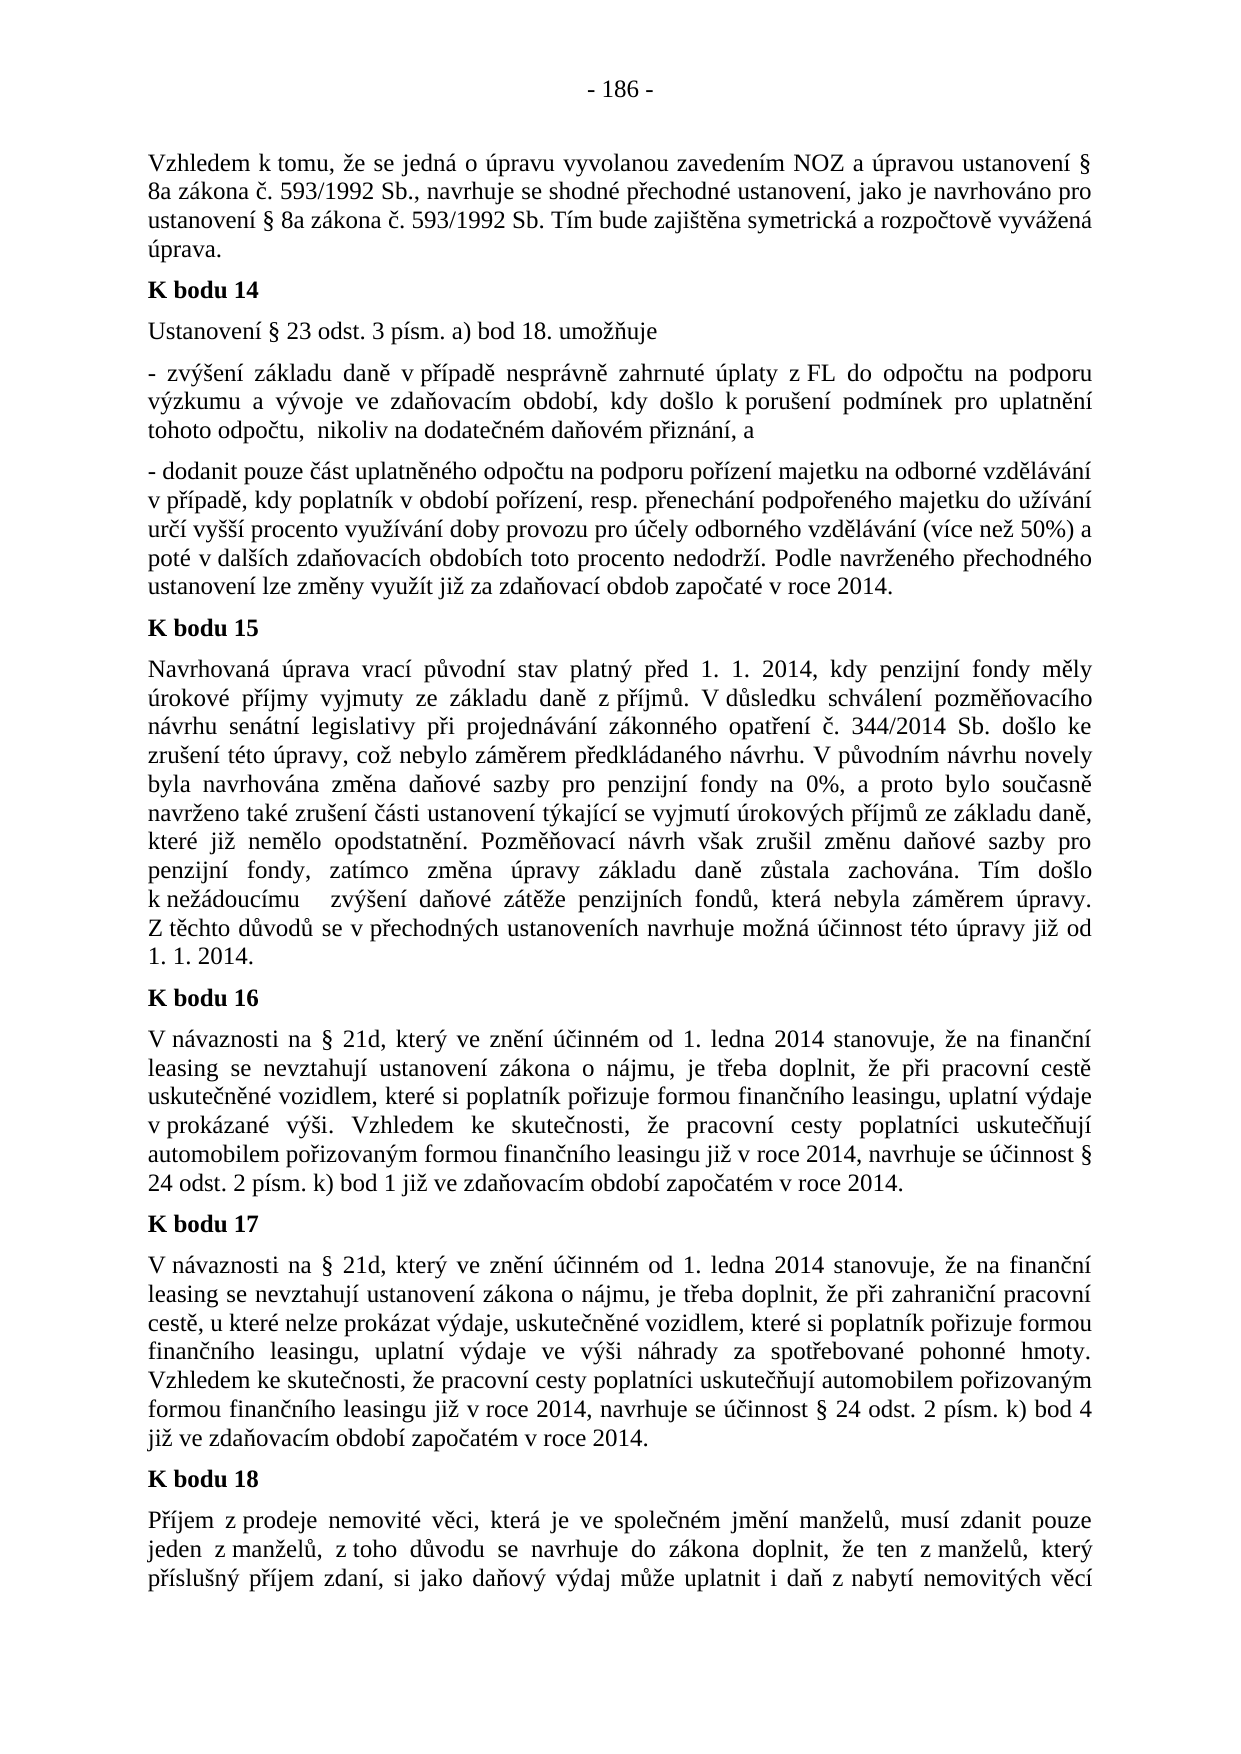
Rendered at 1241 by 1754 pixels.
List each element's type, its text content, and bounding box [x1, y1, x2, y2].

text V návaznosti na § 21d, který ve znění účinném od 1. ledna 2014 stanovuje, že na finanční leasing se nevztahují ustanovení zákona o nájmu, je třeba doplnit, že při zahraniční pracovní cestě, u které nelze prokázat výdaje, uskutečněné vozidlem, které si poplatník pořizuje formou finančního leasingu, uplatní výdaje ve výši náhrady za spotřebované pohonné hmoty. Vzhledem ke skutečnosti, že pracovní cesty poplatníci uskutečňují automobilem pořizovaným formou finančního leasingu již v roce 2014, navrhuje se účinnost § 24 odst. 2 písm. k) bod 4 již ve zdaňovacím období započatém v roce 2014. [148, 1250, 1093, 1451]
text Ustanovení § 23 odst. 3 písm. a) bod 18. umožňuje [148, 316, 1093, 345]
text V návaznosti na § 21d, který ve znění účinném od 1. ledna 2014 stanovuje, že na finanční leasing se nevztahují ustanovení zákona o nájmu, je třeba doplnit, že při pracovní cestě uskutečněné vozidlem, které si poplatník pořizuje formou finančního leasingu, uplatní výdaje v prokázané výši. Vzhledem ke skutečnosti, že pracovní cesty poplatníci uskutečňují automobilem pořizovaným formou finančního leasingu již v roce 2014, navrhuje se účinnost § 24 odst. 2 písm. k) bod 1 již ve zdaňovacím období započatém v roce 2014. [148, 1024, 1093, 1196]
text - zvýšení základu daně v případě nesprávně zahrnuté úplaty z FL do odpočtu na podporu výzkumu a vývoje ve zdaňovacím období, kdy došlo k porušení podmínek pro uplatnění tohoto odpočtu, nikoliv na dodatečném daňovém přiznání, a [148, 358, 1093, 444]
text - dodanit pouze část uplatněného odpočtu na podporu pořízení majetku na odborné vzdělávání v případě, kdy poplatník v období pořízení, resp. přenechání podpořeného majetku do užívání určí vyšší procento využívání doby provozu pro účely odborného vzdělávání (více než 50%) a poté v dalších zdaňovacích obdobích toto procento nedodrží. Podle navrženého přechodného ustanovení lze změny využít již za zdaňovací obdob započaté v roce 2014. [148, 456, 1093, 600]
text Navrhovaná úprava vrací původní stav platný před 1. 1. 2014, kdy penzijní fondy měly úrokové příjmy vyjmuty ze základu daně z příjmů. V důsledku schválení pozměňovacího návrhu senátní legislativy při projednávání zákonného opatření č. 344/2014 Sb. došlo ke zrušení této úpravy, což nebylo záměrem předkládaného návrhu. V původním návrhu novely byla navrhována změna daňové sazby pro penzijní fondy na 0%, a proto bylo současně navrženo také zrušení části ustanovení týkající se vyjmutí úrokových příjmů ze základu daně, které již nemělo opodstatnění. Pozměňovací návrh však zrušil změnu daňové sazby pro penzijní fondy, zatímco změna úpravy základu daně zůstala zachována. Tím došlo k nežádoucímu zvýšení daňové zátěže penzijních fondů, která nebyla záměrem úpravy. Z těchto důvodů se v přechodných ustanoveních navrhuje možná účinnost této úpravy již od 1. 1. 2014. [148, 654, 1093, 970]
text Vzhledem k tomu, že se jedná o úpravu vyvolanou zavedením NOZ a úpravou ustanovení § 8a zákona č. 593/1992 Sb., navrhuje se shodné přechodné ustanovení, jako je navrhováno pro ustanovení § 8a zákona č. 593/1992 Sb. Tím bude zajištěna symetrická a rozpočtově vyvážená úprava. [148, 148, 1093, 263]
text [148, 1505, 1093, 1591]
